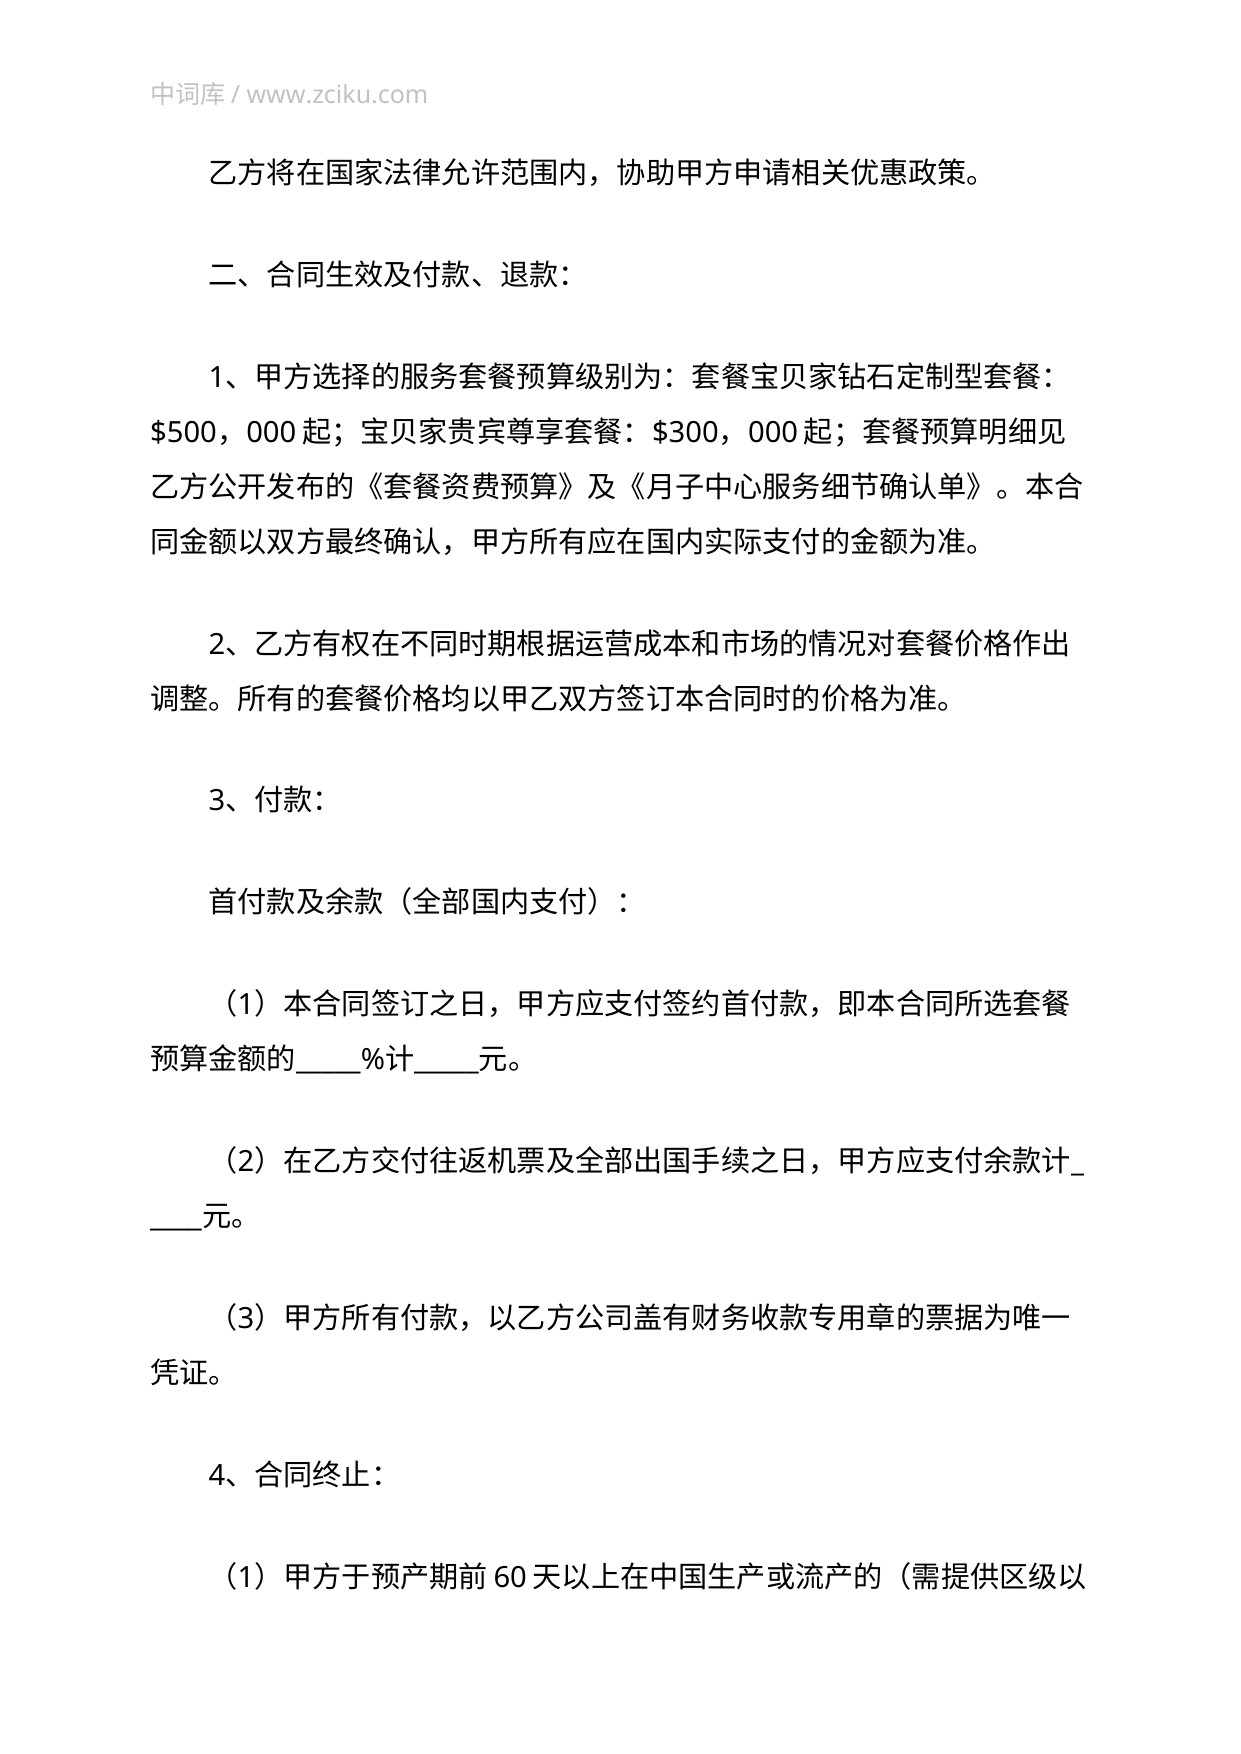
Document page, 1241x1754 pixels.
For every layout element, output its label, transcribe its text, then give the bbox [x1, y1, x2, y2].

text 1、甲方选择的服务套餐预算级别为：套餐宝贝家钻石定制型套餐：$500，000起；宝贝家贵宾尊享套餐：$300，000起；套餐预算明细见乙方公开发布的《套餐资费预算》及《月子中心服务细节确认单》。本合同金额以双方最终确认，甲方所有应在国内实际支付的金额为准。 [150, 353, 1090, 561]
text （3）甲方所有付款，以乙方公司盖有财务收款专用章的票据为唯一凭证。 [150, 1295, 1090, 1392]
text 2、乙方有权在不同时期根据运营成本和市场的情况对套餐价格作出调整。所有的套餐价格均以甲乙双方签订本合同时的价格为准。 [150, 620, 1090, 717]
text 乙方将在国家法律允许范围内，协助甲方申请相关优惠政策。 [150, 150, 1090, 192]
text 4、合同终止： [150, 1451, 1090, 1494]
text （2）在乙方交付往返机票及全部出国手续之日，甲方应支付余款计_____元。 [150, 1138, 1090, 1235]
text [150, 1553, 1090, 1596]
text 3、付款： [150, 777, 1090, 819]
text 首付款及余款（全部国内支付）： [150, 879, 1090, 921]
text （1）本合同签订之日，甲方应支付签约首付款，即本合同所选套餐预算金额的_____%计_____元。 [150, 981, 1090, 1078]
text 二、合同生效及付款、退款： [150, 252, 1090, 294]
